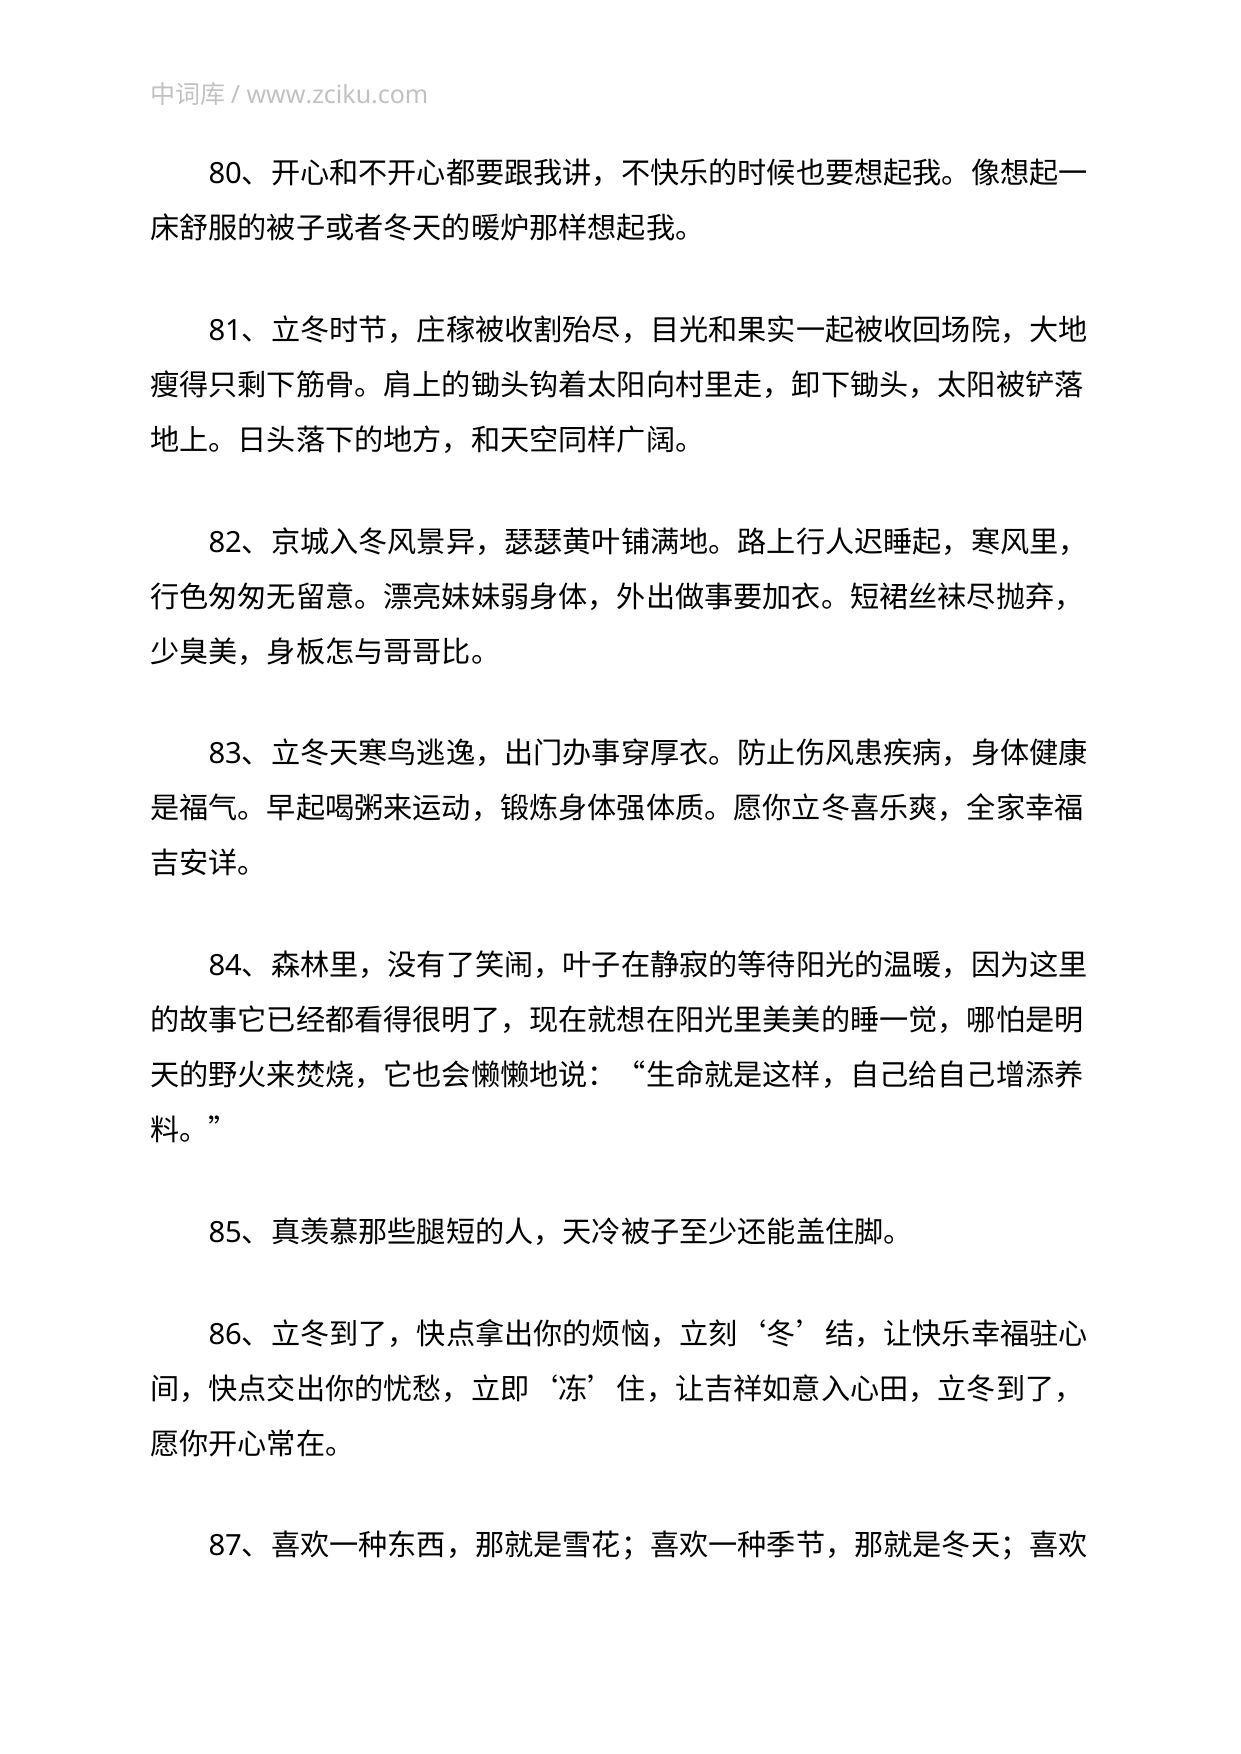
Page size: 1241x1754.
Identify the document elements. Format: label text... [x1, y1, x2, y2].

text 84、森林里，没有了笑闹，叶子在静寂的等待阳光的温暖，因为这里的故事它已经都看得很明了，现在就想在阳光里美美的睡一觉，哪怕是明天的野火来焚烧，它也会懒懒地说：“生命就是这样，自己给自己增添养料。” [150, 942, 1090, 1149]
text 85、真羡慕那些腿短的人，天冷被子至少还能盖住脚。 [150, 1208, 1090, 1251]
text 80、开心和不开心都要跟我讲，不快乐的时候也要想起我。像想起一床舒服的被子或者冬天的暖炉那样想起我。 [150, 150, 1090, 247]
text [150, 1522, 1090, 1564]
text 86、立冬到了，快点拿出你的烦恼，立刻‘冬’结，让快乐幸福驻心间，快点交出你的忧愁，立即‘冻’住，让吉祥如意入心田，立冬到了，愿你开心常在。 [150, 1310, 1090, 1462]
text 83、立冬天寒鸟逃逸，出门办事穿厚衣。防止伤风患疾病，身体健康是福气。早起喝粥来运动，锻炼身体强体质。愿你立冬喜乐爽，全家幸福吉安详。 [150, 730, 1090, 882]
text 82、京城入冬风景异，瑟瑟黄叶铺满地。路上行人迟睡起，寒风里，行色匆匆无留意。漂亮妹妹弱身体，外出做事要加衣。短裙丝袜尽抛弃，少臭美，身板怎与哥哥比。 [150, 518, 1090, 671]
text 81、立冬时节，庄稼被收割殆尽，目光和果实一起被收回场院，大地瘦得只剩下筋骨。肩上的锄头钩着太阳向村里走，卸下锄头，太阳被铲落地上。日头落下的地方，和天空同样广阔。 [150, 307, 1090, 459]
